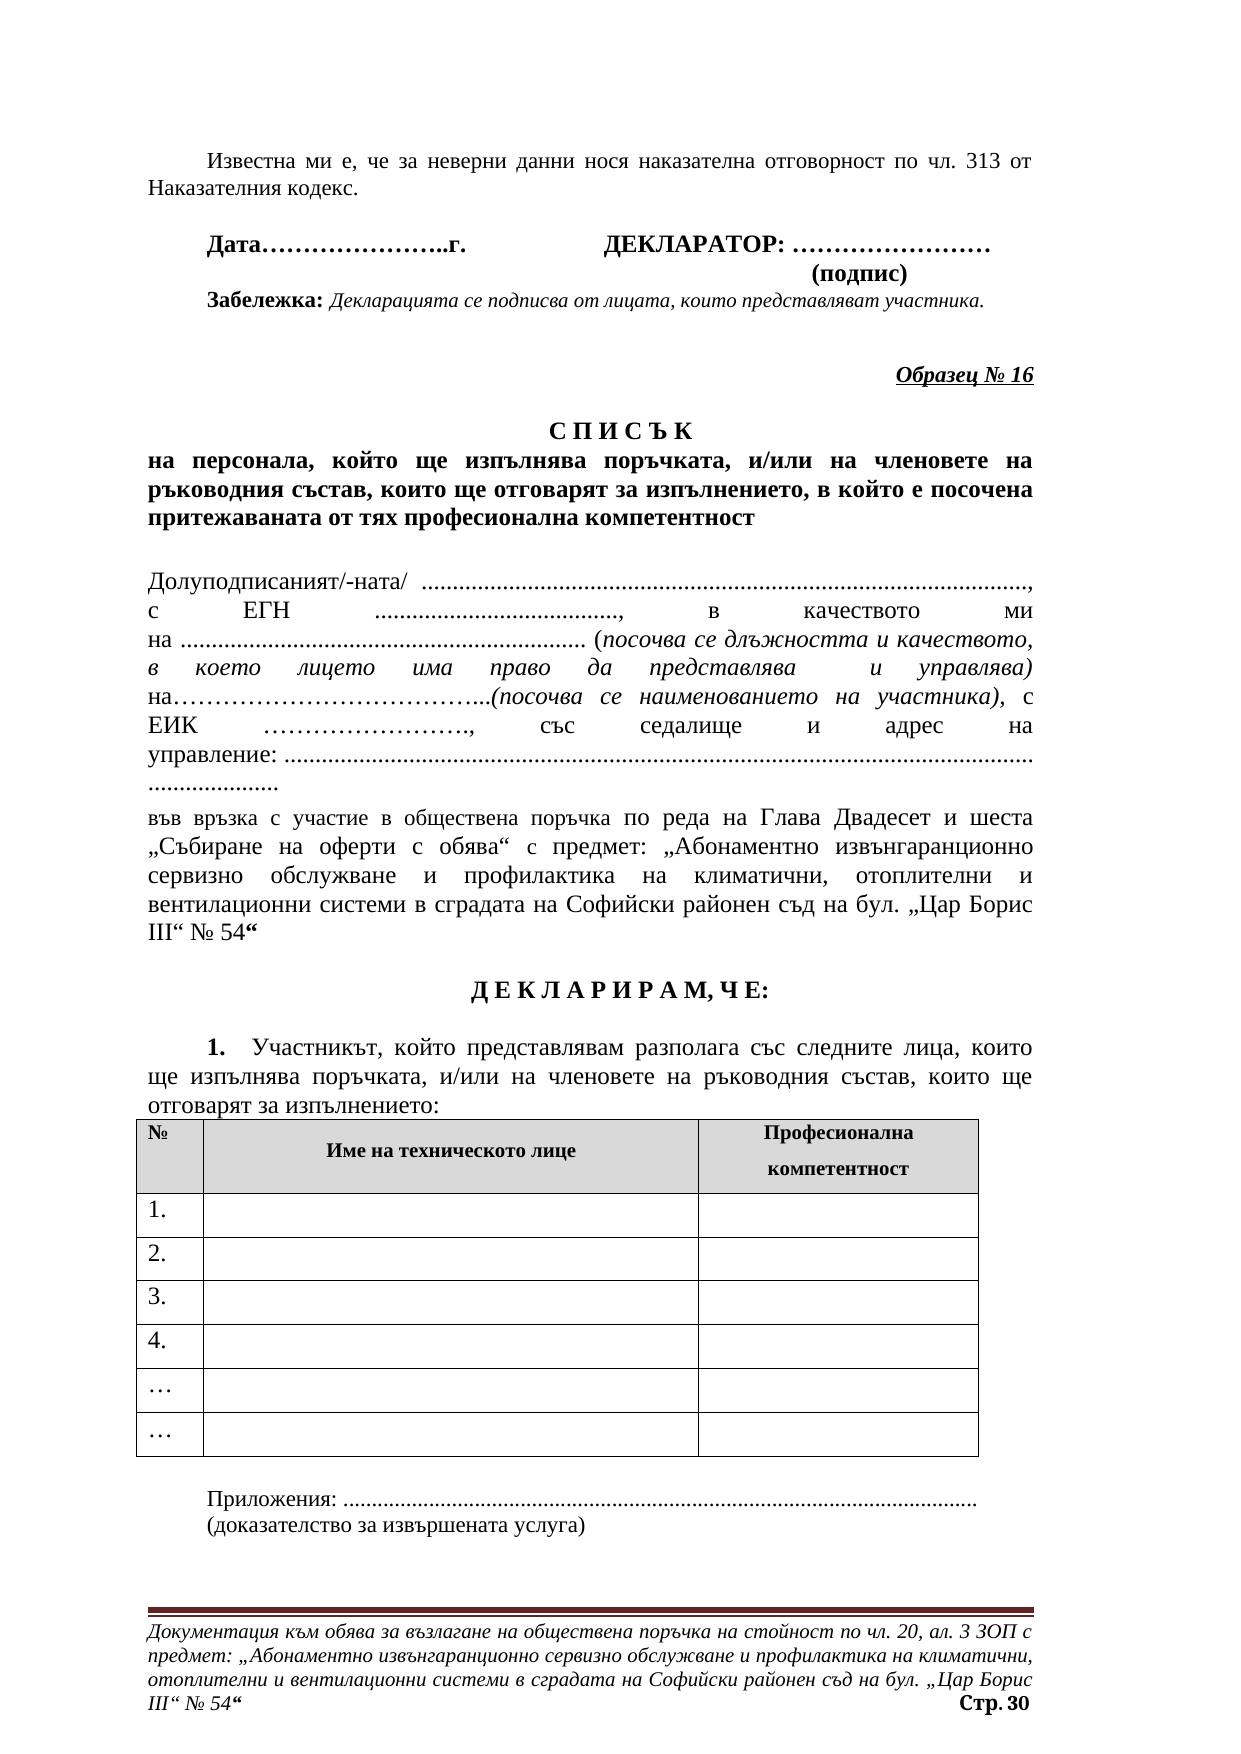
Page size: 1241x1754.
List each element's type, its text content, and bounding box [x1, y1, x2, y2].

table_cell [204, 1325, 698, 1368]
text (доказателство за извършената услуга) [148, 1512, 1034, 1538]
text Д Е К Л А Р И Р А М, Ч Е: [148, 975, 1034, 1004]
table_cell … [137, 1369, 203, 1412]
table_cell [699, 1194, 978, 1237]
table_cell [204, 1369, 698, 1412]
table_cell 2. [137, 1238, 203, 1280]
text Дата…………………..г. ДЕКЛАРАТОР: …………………… (подпис) [148, 229, 1034, 287]
table_cell [699, 1325, 978, 1368]
text Образец № 16 [221, 361, 1034, 387]
table_header Име на техническото лице [204, 1120, 698, 1193]
text Забележка: Декларацията се подписва от лицата, които представляват участника. [148, 287, 1034, 313]
text 1. Участникът, който представлявам разполага със следните лица, които ще изпълнява поръчката, и/или на членовете на ръководния състав, които ще отговарят за изпълнението: [148, 1032, 1034, 1119]
table_cell [204, 1238, 698, 1280]
table_cell [699, 1281, 978, 1324]
text във връзка с участие в обществена поръчка по реда на Глава Двадесет и шеста „Събиране на оферти с обява“ с предмет: „Абонаментно извънгаранционно сервизно обслужване и профилактика на климатични, отоплителни и вентилационни системи в сградата на Софийски районен съд на бул. „Цар Борис III“ № 54“ [148, 802, 1034, 946]
table_cell … [137, 1413, 203, 1456]
table_cell 3. [137, 1281, 203, 1324]
table_cell [204, 1413, 698, 1456]
text С П И С Ъ К [148, 416, 1034, 445]
table_cell [699, 1413, 978, 1456]
table_cell [204, 1194, 698, 1237]
table_cell [204, 1281, 698, 1324]
text Известна ми е, че за неверни данни нося наказателна отговорност по чл. 313 от Наказателния кодекс. [148, 148, 1034, 200]
table_cell 1. [137, 1194, 203, 1237]
table_header Професионална компетентност [699, 1120, 978, 1193]
text Приложения: ............................................................................................................... [148, 1485, 1034, 1512]
table_cell [699, 1369, 978, 1412]
text на персонала, който ще изпълнява поръчката, и/или на членовете на ръководния състав, които ще отговарят за изпълнението, в който е посочена притежаваната от тях професионална компетентност [148, 445, 1034, 531]
table_cell 4. [137, 1325, 203, 1368]
table_cell [699, 1238, 978, 1280]
text Долуподписаният/-ната/ ................................................................................................., с ЕГН ......................................., в качеството ми на ................................................................. (посочва се длъжността и качеството, в което лицето има право да представлява и управлява) на………………………………...(посочва се наименованието на участника), с ЕИК ……………………., със седалище и адрес на управление: ............................................................................................................................................. [148, 566, 1034, 796]
table_header № [137, 1120, 203, 1193]
